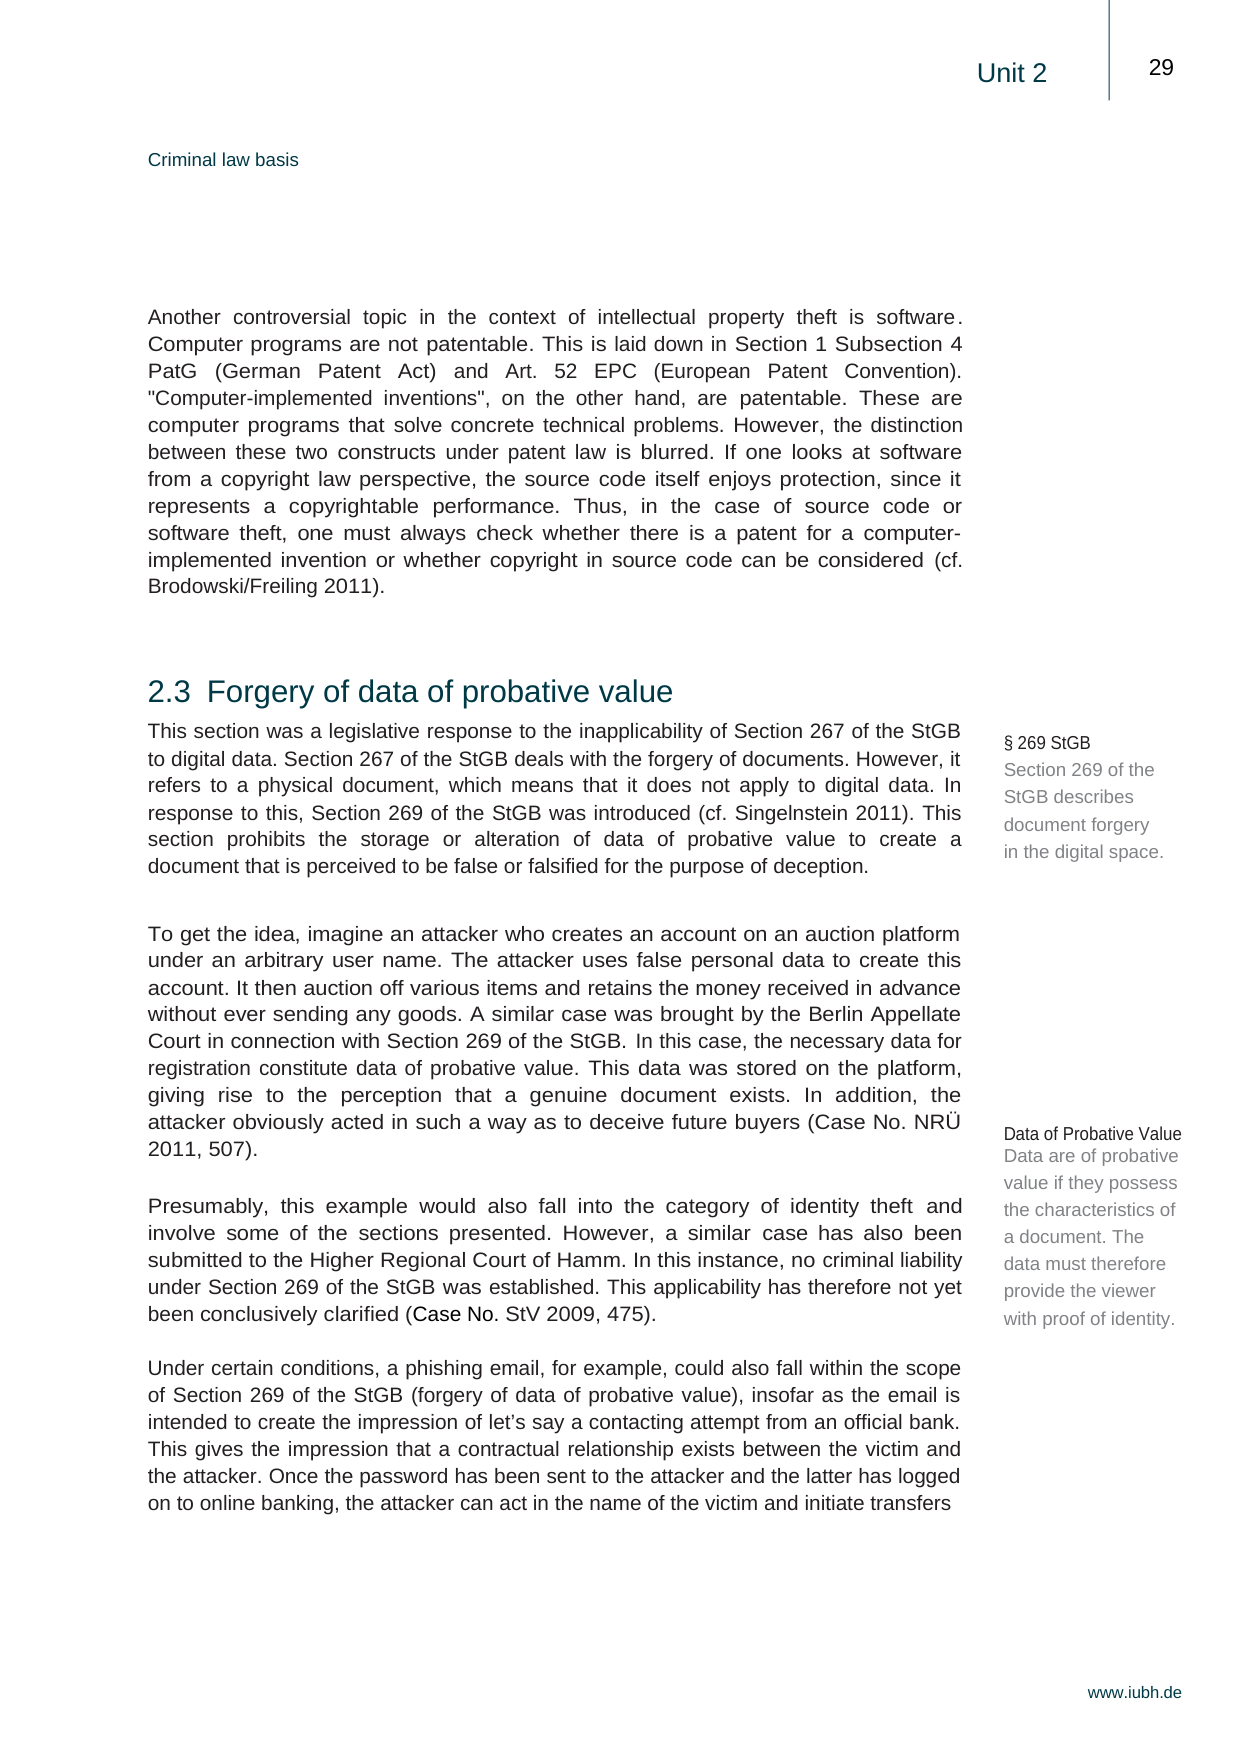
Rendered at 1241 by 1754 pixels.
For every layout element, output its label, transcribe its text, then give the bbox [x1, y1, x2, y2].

picture [1098, 1689, 1104, 1698]
picture [1087, 1689, 1092, 1698]
text Another controversial topic in the context of intellectual property theft is software. Computer programs are not patentable. This is laid down in Section 1 Subsection 4 PatG (German Patent Act) and Art. 52 EPC (European Patent Convention). "Computer-implemented inventions", on the other hand, are patentable. These are computer programs that solve concrete technical problems. However, the distinction between these two constructs under patent law is blurred. If one looks at software from a copyright law perspective, the source code itself enjoys protection, since it represents a copyrightable performance. Thus, in the case of source code or software theft, one must always check whether there is a patent for a computer-implemented invention or whether copyright in source code can be considered (cf. Brodowski/Freiling 2011). [148, 304, 963, 598]
text Presumably, this example would also fall into the category of identity theft and involve some of the sections presented. However, a similar case has also been submitted to the Higher Regional Court of Hamm. In this instance, no criminal liability under Section 269 of the StGB was established. This applicability has therefore not yet been conclusively clarified (Case No. StV 2009, 475). [148, 1194, 962, 1326]
subtitle Forgery of data of probative value [147, 673, 1192, 709]
text This section was a legislative response to the inapplicability of Section 267 of the StGB to digital data. Section 267 of the StGB deals with the forgery of documents. However, it refers to a physical document, which means that it does not apply to digital data. In response to this, Section 269 of the StGB was introduced (cf. Singelnstein 2011). This section prohibits the storage or alteration of data of probative value to create a document that is perceived to be false or falsified for the purpose of deception. [147, 719, 962, 878]
text § 269 StGB [1003, 732, 1192, 753]
text Under certain conditions, a phishing email, for example, could also fall within the scope of Section 269 of the StGB (forgery of data of probative value), insofar as the email is intended to create the impression of let’s say a contacting attempt from an ofﬁcial bank. This gives the impression that a contractual relationship exists between the victim and the attacker. Once the password has been sent to the attacker and the latter has logged on to online banking, the attacker can act in the name of the victim and initiate transfers [147, 1356, 962, 1515]
text Criminal law basis [148, 148, 1192, 170]
picture [172, 156, 176, 166]
text Data are of probative value if they possess the characteristics of a document. The data must therefore provide the viewer with proof of identity. [1003, 1145, 1182, 1329]
text To get the idea, imagine an attacker who creates an account on an auction platform under an arbitrary user name. The attacker uses false personal data to create this account. It then auction off various items and retains the money received in advance without ever sending any goods. A similar case was brought by the Berlin Appellate Court in connection with Section 269 of the StGB. In this case, the necessary data for registration constitute data of probative value. This data was stored on the platform, giving rise to the perception that a genuine document exists. In addition, the attacker obviously acted in such a way as to deceive future buyers (Case No. NRÜ 2011, 507). [148, 921, 962, 1161]
text Section 269 of the StGB describes document forgery in the digital space. [1003, 759, 1167, 862]
picture [1151, 1686, 1157, 1698]
text Data of Probative Value [1003, 1123, 1192, 1145]
